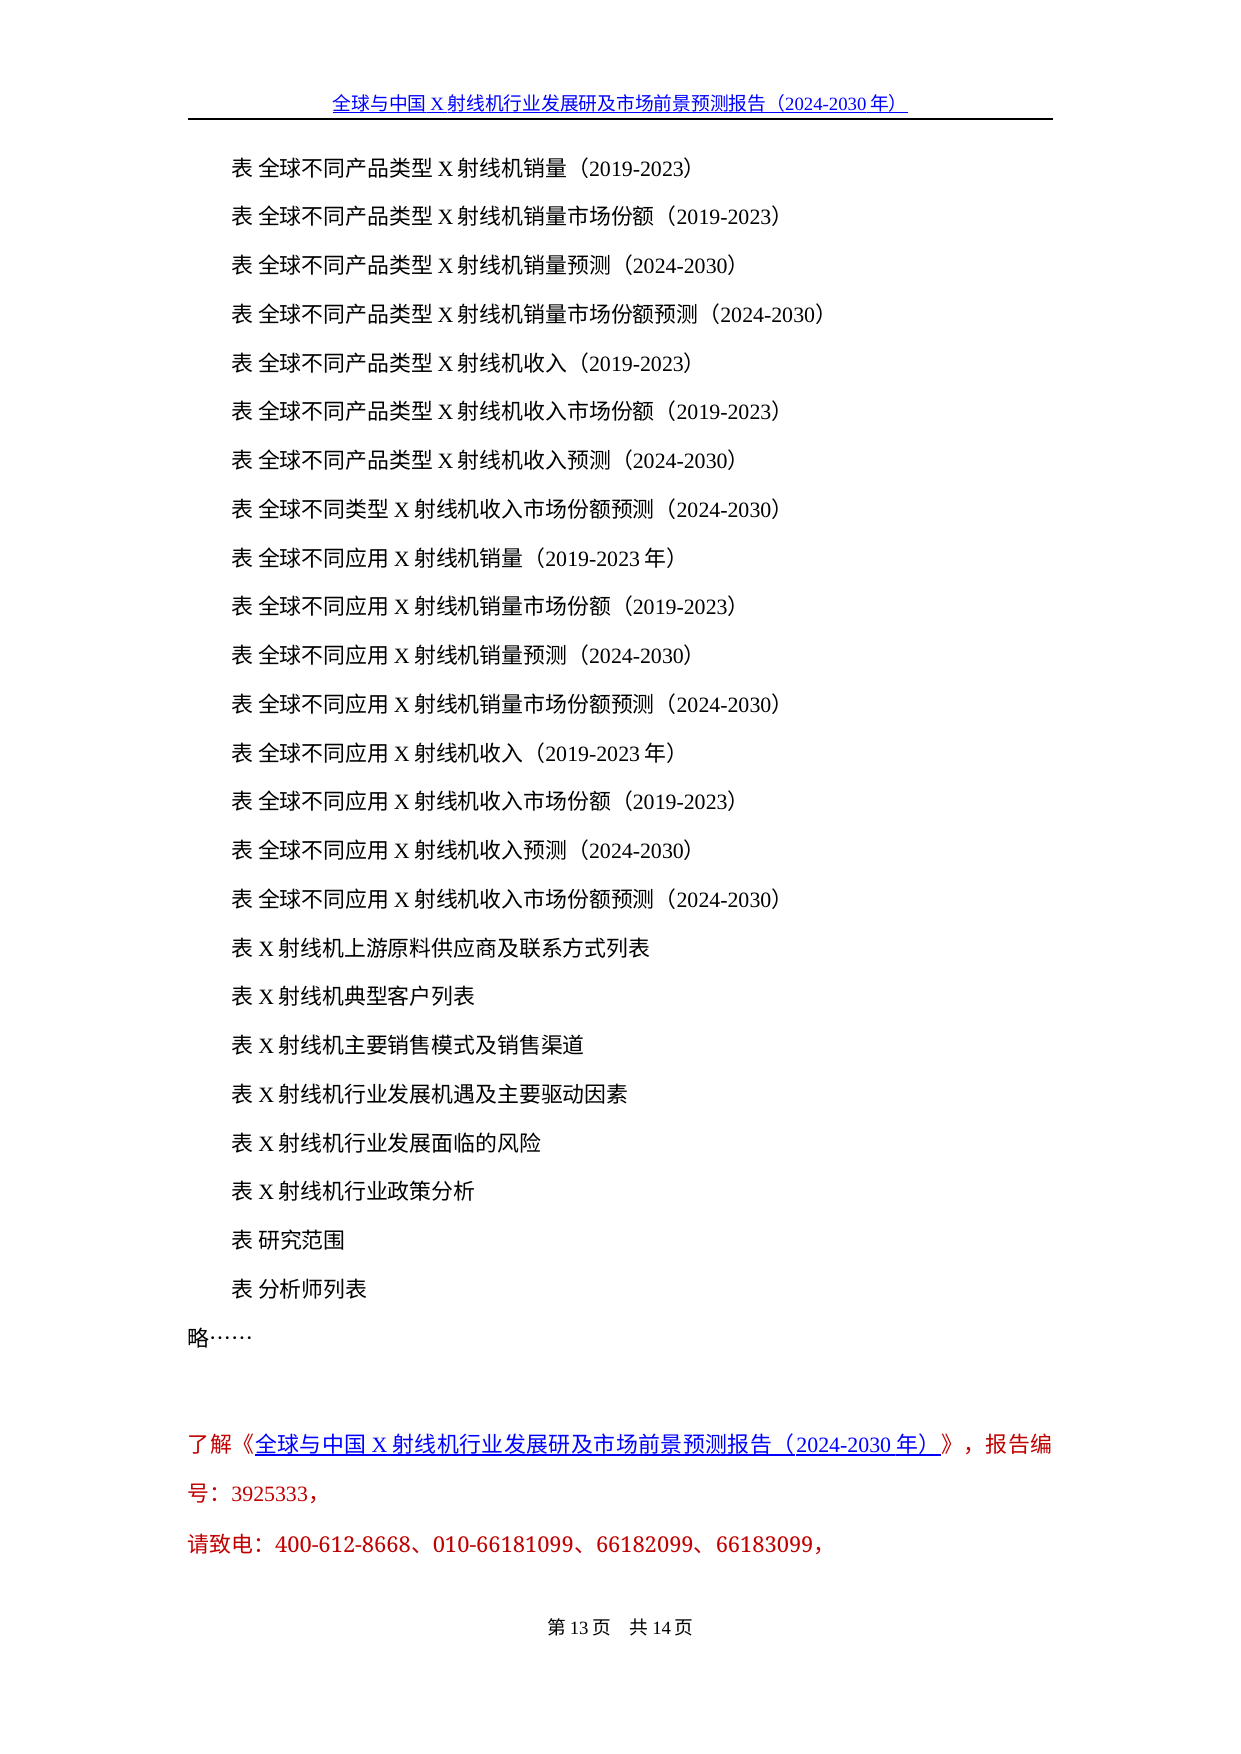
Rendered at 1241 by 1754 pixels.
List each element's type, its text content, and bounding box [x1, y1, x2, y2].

text 了解《全球与中国X射线机行业发展研及市场前景预测报告（2024-2030年）》，报告编号：3925333， [187, 1427, 1053, 1508]
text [187, 150, 1053, 1353]
text 请致电：400-612-8668、010-66181099、66182099、66183099， [187, 1527, 1053, 1559]
